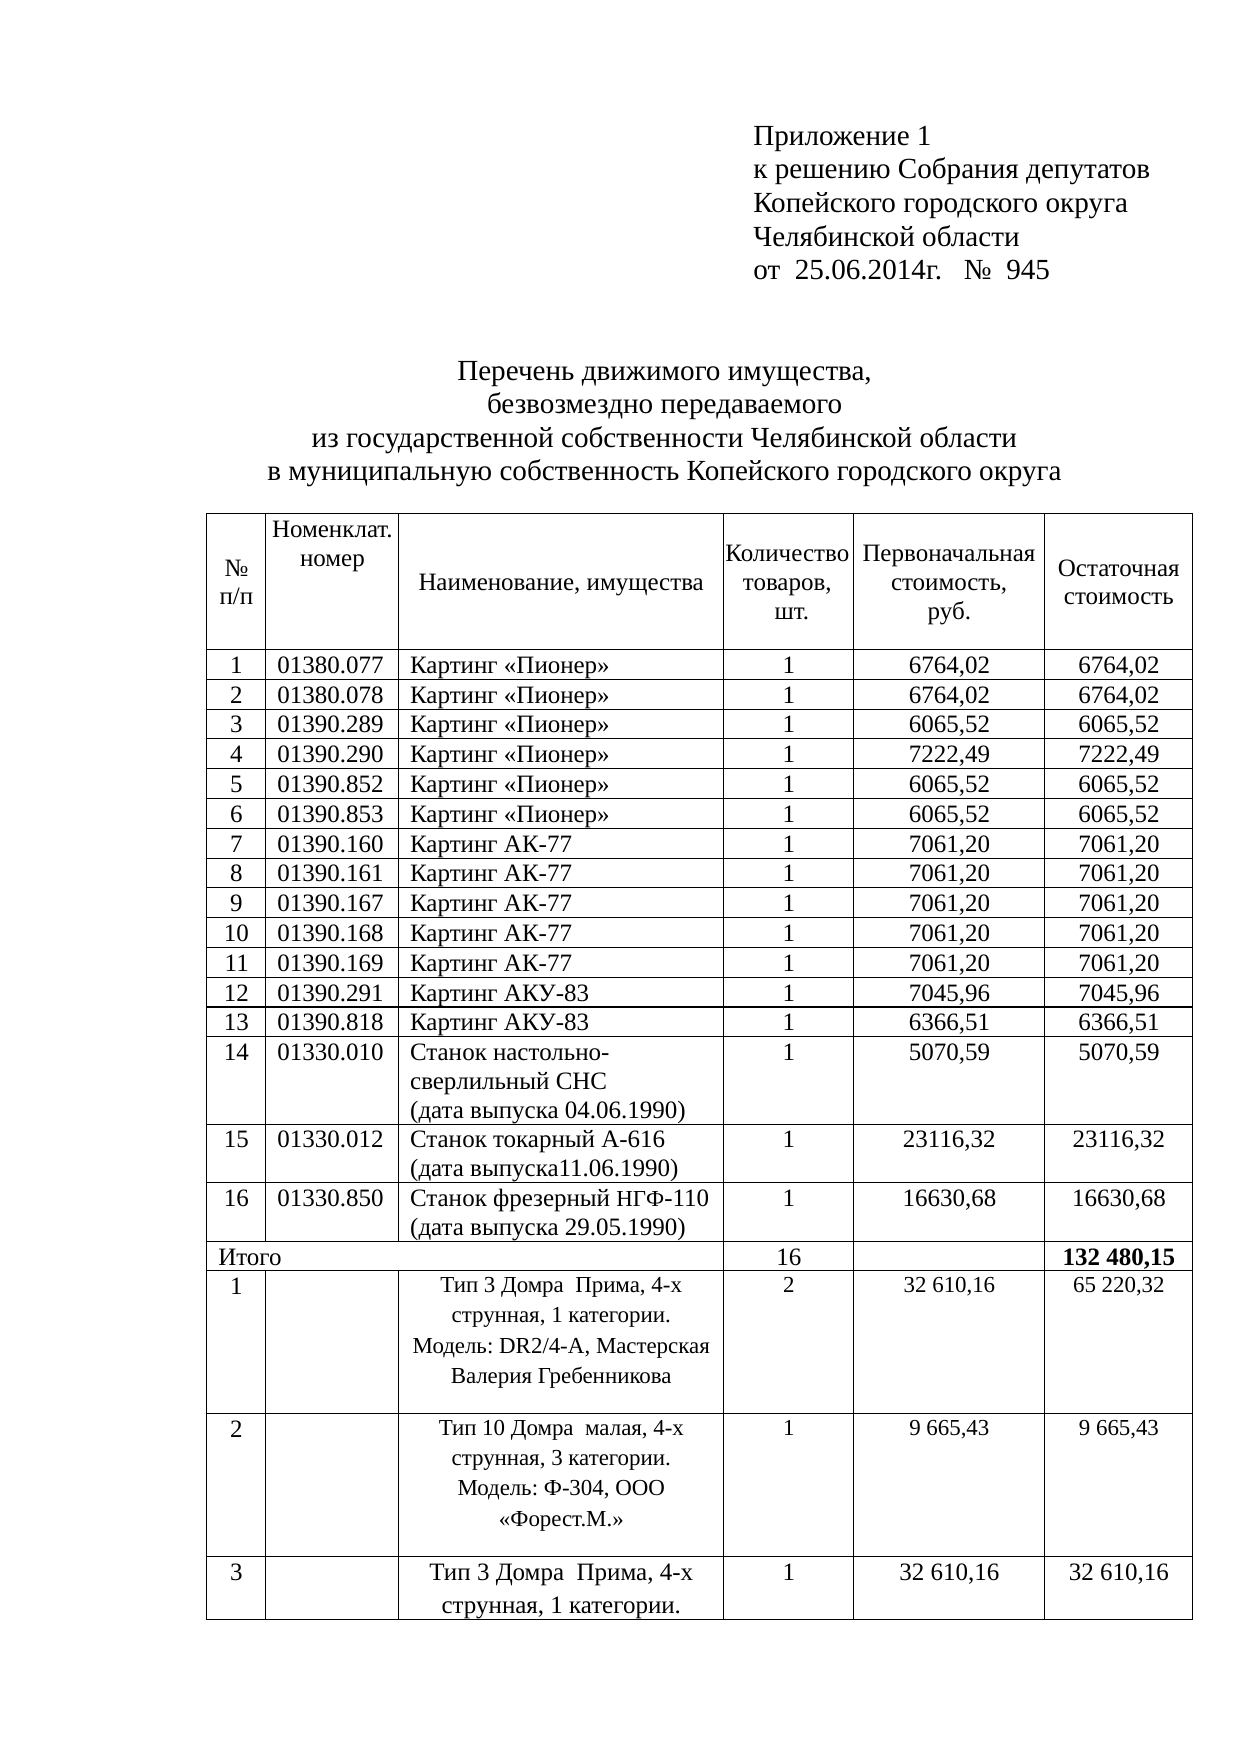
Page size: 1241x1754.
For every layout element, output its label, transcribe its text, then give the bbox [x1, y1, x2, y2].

table_cell Картинг «Пионер» [399, 650, 723, 679]
table_cell 32 610,16 [1045, 1557, 1192, 1618]
table_cell 01390.160 [266, 829, 398, 857]
table_cell 9 665,43 [854, 1414, 1044, 1556]
table_cell 01390.161 [266, 859, 398, 887]
table_cell [854, 1242, 1044, 1270]
table_cell Картинг АКУ-83 [399, 1008, 723, 1036]
table_cell 1 [724, 888, 853, 917]
table_cell 15 [207, 1125, 265, 1182]
table_cell Картинг АК-77 [399, 859, 723, 887]
table_cell 32 610,16 [854, 1271, 1044, 1413]
table_cell 1 [724, 799, 853, 828]
table_cell 01380.077 [266, 650, 398, 679]
table_cell Картинг АК-77 [399, 948, 723, 977]
table_cell 1 [207, 1271, 265, 1413]
table_cell 7061,20 [854, 948, 1044, 977]
table_cell 16630,68 [1045, 1183, 1192, 1241]
table_cell 132 480,15 [1045, 1242, 1192, 1270]
table_header Количество товаров, шт. [724, 514, 853, 649]
table_cell 1 [724, 859, 853, 887]
table_header Наименование, имущества [399, 514, 723, 649]
table_cell Станок фрезерный НГФ-110 (дата выпуска 29.05.1990) [399, 1183, 723, 1241]
table_cell 6764,02 [854, 650, 1044, 679]
table_header Остаточная стоимость [1045, 514, 1192, 649]
table_cell 1 [724, 978, 853, 1006]
text Перечень движимого имущества, [177, 353, 1152, 386]
table_cell Картинг АК-77 [399, 918, 723, 947]
table_cell Станок настольно-сверлильный СНС (дата выпуска 04.06.1990) [399, 1037, 723, 1123]
table_cell 1 [724, 710, 853, 738]
table_cell 7061,20 [1045, 918, 1192, 947]
table_cell 01390.169 [266, 948, 398, 977]
table_cell 16 [207, 1183, 265, 1241]
table_cell 7061,20 [1045, 829, 1192, 857]
table_cell 01330.010 [266, 1037, 398, 1123]
table_cell 1 [724, 680, 853, 708]
table_cell 3 [207, 710, 265, 738]
table_cell 1 [724, 1557, 853, 1618]
table_cell 11 [207, 948, 265, 977]
table_cell 9 665,43 [1045, 1414, 1192, 1556]
table_cell Станок токарный А-616 (дата выпуска11.06.1990) [399, 1125, 723, 1182]
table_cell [399, 1557, 723, 1618]
table_cell 1 [724, 918, 853, 947]
table_cell 6366,51 [854, 1008, 1044, 1036]
text Приложение 1 [177, 118, 1152, 152]
table_cell 65 220,32 [1045, 1271, 1192, 1413]
table_cell 16630,68 [854, 1183, 1044, 1241]
text Челябинской области [177, 219, 1152, 252]
text Копейского городского округа [177, 185, 1152, 219]
table_header № п/п [207, 514, 265, 649]
table_cell 4 [207, 739, 265, 768]
table_cell 7061,20 [854, 859, 1044, 887]
table_cell 1 [724, 769, 853, 798]
table_cell 5 [207, 769, 265, 798]
table_cell 6764,02 [1045, 680, 1192, 708]
table_header Первоначальная стоимость, руб. [854, 514, 1044, 649]
table_cell 9 [207, 888, 265, 917]
table_cell 3 [207, 1557, 265, 1618]
table_cell 01380.078 [266, 680, 398, 708]
table_header Номенклат. номер [266, 514, 398, 649]
table_cell 6065,52 [854, 799, 1044, 828]
table_cell 6065,52 [1045, 710, 1192, 738]
table_cell 1 [724, 1125, 853, 1182]
table_cell Картинг АК-77 [399, 829, 723, 857]
text безвозмездно передаваемого [177, 386, 1152, 420]
table_cell 6764,02 [854, 680, 1044, 708]
table_cell [266, 1557, 398, 1618]
table_cell 7061,20 [854, 888, 1044, 917]
table_cell Итого [207, 1242, 723, 1270]
table_cell Тип 3 Домра Прима, 4-х струнная, 1 категории. Модель: DR2/4-A, Мастерская Валерия Гребенникова [399, 1271, 723, 1413]
table_cell 01390.290 [266, 739, 398, 768]
table_cell 7061,20 [1045, 859, 1192, 887]
table_cell 1 [724, 1008, 853, 1036]
table_cell 7061,20 [1045, 888, 1192, 917]
table_cell Картинг «Пионер» [399, 710, 723, 738]
table_cell 16 [724, 1242, 853, 1270]
table_cell 7222,49 [1045, 739, 1192, 768]
table_cell 2 [207, 1414, 265, 1556]
table_cell 01390.853 [266, 799, 398, 828]
table_cell 1 [207, 650, 265, 679]
table_cell 5070,59 [1045, 1037, 1192, 1123]
table_cell Картинг АКУ-83 [399, 978, 723, 1006]
table_cell 6065,52 [854, 769, 1044, 798]
table_cell [266, 1271, 398, 1413]
table_cell 6764,02 [1045, 650, 1192, 679]
table_cell Картинг «Пионер» [399, 680, 723, 708]
table_cell 8 [207, 859, 265, 887]
table_cell 2 [724, 1271, 853, 1413]
table_cell 01330.012 [266, 1125, 398, 1182]
table_cell 7 [207, 829, 265, 857]
table_cell 5070,59 [854, 1037, 1044, 1123]
table_cell 23116,32 [854, 1125, 1044, 1182]
table_cell Картинг АК-77 [399, 888, 723, 917]
text к решению Собрания депутатов [177, 152, 1152, 185]
table_cell 01330.850 [266, 1183, 398, 1241]
table_cell 12 [207, 978, 265, 1006]
table_cell 01390.291 [266, 978, 398, 1006]
table_cell 6065,52 [1045, 769, 1192, 798]
table_cell 01390.167 [266, 888, 398, 917]
table_cell 10 [207, 918, 265, 947]
table_cell Картинг «Пионер» [399, 769, 723, 798]
table_cell 1 [724, 739, 853, 768]
table_cell 01390.852 [266, 769, 398, 798]
table_cell 6065,52 [1045, 799, 1192, 828]
table_cell 2 [207, 680, 265, 708]
table_cell 7061,20 [854, 918, 1044, 947]
table_cell 01390.818 [266, 1008, 398, 1036]
table_cell 1 [724, 1183, 853, 1241]
table_cell 6 [207, 799, 265, 828]
table_cell 7222,49 [854, 739, 1044, 768]
table_cell 13 [207, 1008, 265, 1036]
text в муниципальную собственность Копейского городского округа [177, 453, 1152, 487]
table_cell 7061,20 [854, 829, 1044, 857]
text из государственной собственности Челябинской области [177, 420, 1152, 453]
table_cell 6366,51 [1045, 1008, 1192, 1036]
table_cell 14 [207, 1037, 265, 1123]
table_cell 1 [724, 1414, 853, 1556]
table_cell Картинг «Пионер» [399, 799, 723, 828]
table_cell 23116,32 [1045, 1125, 1192, 1182]
table_cell 32 610,16 [854, 1557, 1044, 1618]
table_cell 7061,20 [1045, 948, 1192, 977]
table_cell 1 [724, 1037, 853, 1123]
text от 25.06.2014г. № 945 [177, 252, 1152, 286]
table_cell 7045,96 [854, 978, 1044, 1006]
table_cell [266, 1414, 398, 1556]
table_cell 01390.289 [266, 710, 398, 738]
table_cell Картинг «Пионер» [399, 739, 723, 768]
table_cell 01390.168 [266, 918, 398, 947]
table_cell 1 [724, 948, 853, 977]
table_cell 7045,96 [1045, 978, 1192, 1006]
table_cell 1 [724, 650, 853, 679]
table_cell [399, 1414, 723, 1556]
table_cell 1 [724, 829, 853, 857]
table_cell 6065,52 [854, 710, 1044, 738]
